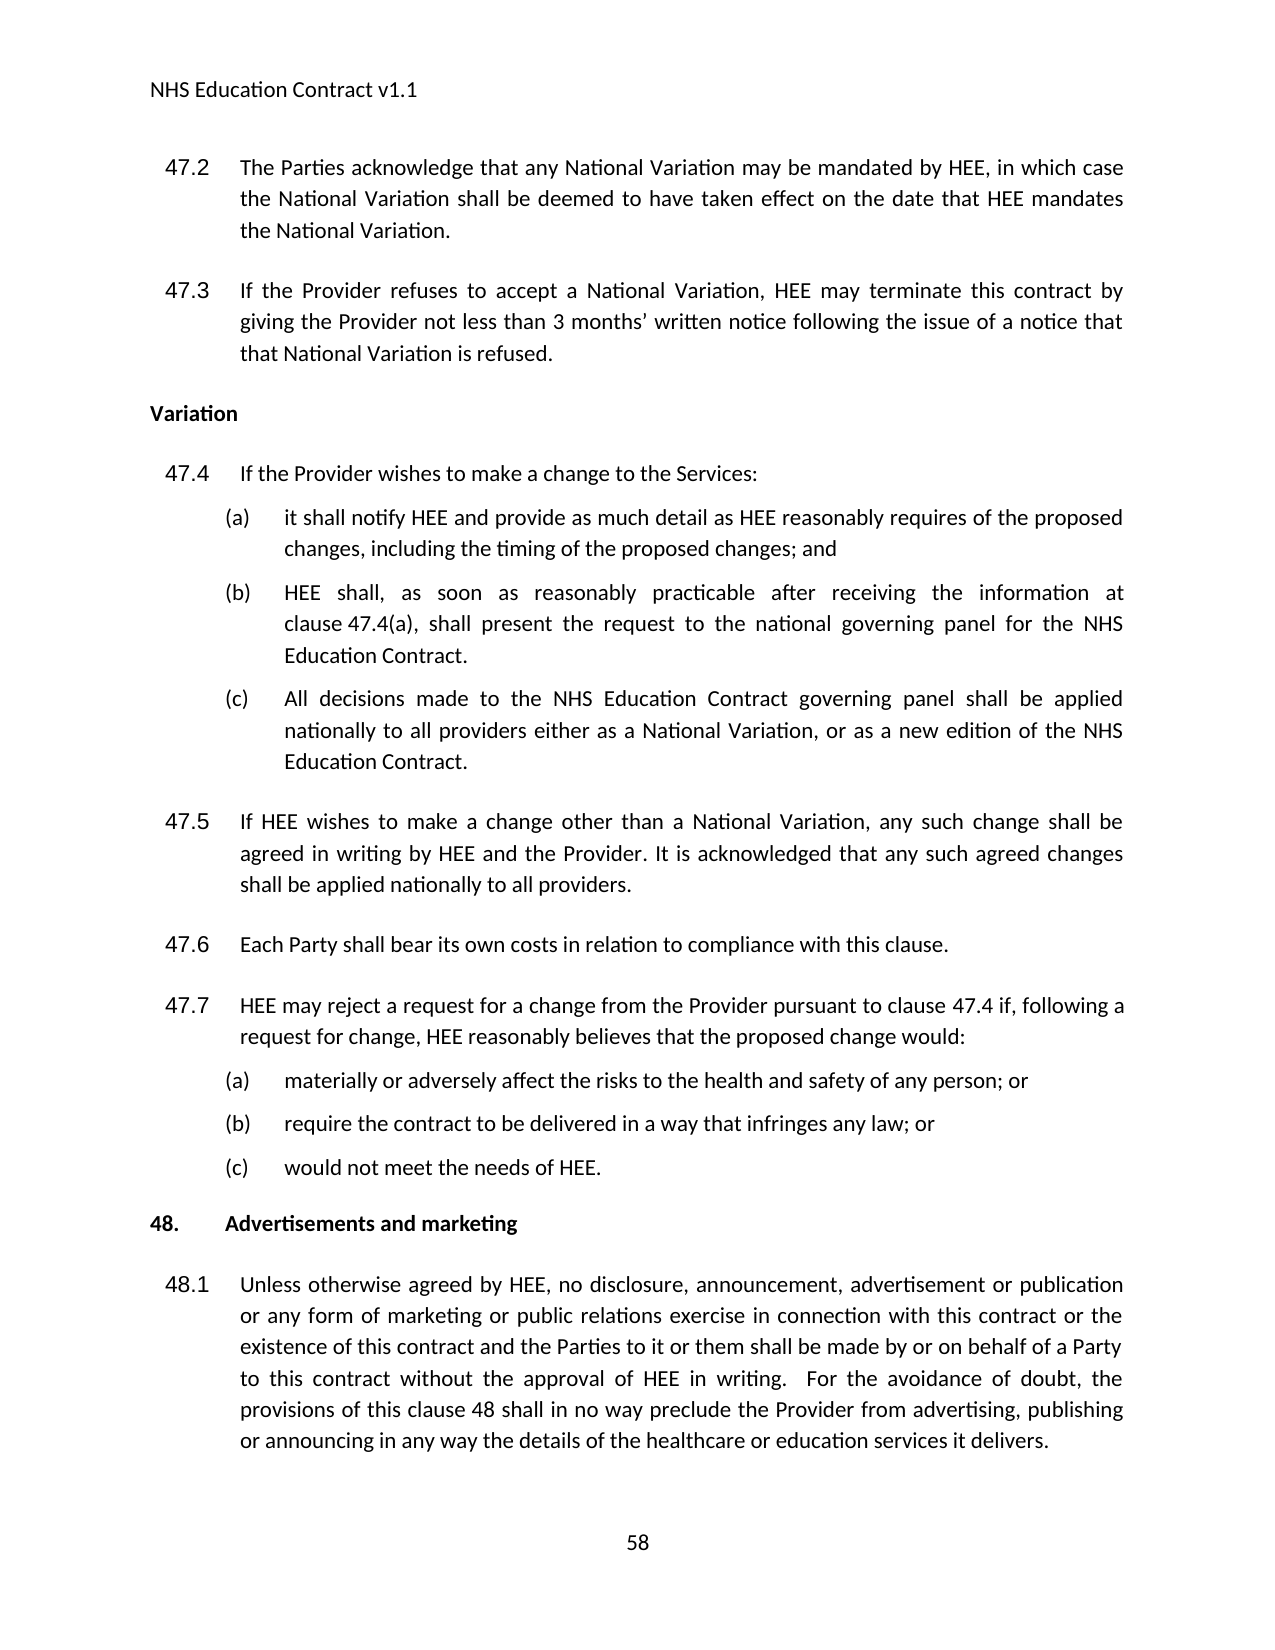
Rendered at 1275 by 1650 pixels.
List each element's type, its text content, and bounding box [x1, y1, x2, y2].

title Variation [150, 396, 1125, 427]
title If the Provider wishes to make a change to the Services: [165, 456, 1125, 487]
title All decisions made to the NHS Education Contract governing panel shall be applied nationally to all providers either as a National Variation, or as a new edition of the NHS Education Contract. [225, 681, 1125, 775]
title The Parties acknowledge that any National Variation may be mandated by HEE, in which case the National Variation shall be deemed to have taken effect on the date that HEE mandates the National Variation. [165, 150, 1125, 244]
title If the Provider refuses to accept a National Variation, HEE may terminate this contract by giving the Provider not less than 3 months’ written notice following the issue of a notice that that National Variation is refused. [165, 273, 1125, 367]
title would not meet the needs of HEE. [225, 1150, 1125, 1181]
title it shall notify HEE and provide as much detail as HEE reasonably requires of the proposed changes, including the timing of the proposed changes; and [225, 500, 1125, 562]
title materially or adversely affect the risks to the health and safety of any person; or [225, 1062, 1125, 1094]
title HEE may reject a request for a change from the Provider pursuant to clause 47.4 if, following a request for change, HEE reasonably believes that the proposed change would: [165, 987, 1125, 1050]
title Advertisements and marketing [150, 1206, 1125, 1237]
title If HEE wishes to make a change other than a National Variation, any such change shall be agreed in writing by HEE and the Provider. It is acknowledged that any such agreed changes shall be applied nationally to all providers. [165, 804, 1125, 898]
title Unless otherwise agreed by HEE, no disclosure, announcement, advertisement or publication or any form of marketing or public relations exercise in connection with this contract or the existence of this contract and the Parties to it or them shall be made by or on behalf of a Party to this contract without the approval of HEE in writing. For the avoidance of doubt, the provisions of this clause 48 shall in no way preclude the Provider from advertising, publishing or announcing in any way the details of the healthcare or education services it delivers. [165, 1267, 1125, 1454]
title HEE shall, as soon as reasonably practicable after receiving the information at clause 47.4(a), shall present the request to the national governing panel for the NHS Education Contract. [225, 575, 1125, 669]
title require the contract to be delivered in a way that infringes any law; or [225, 1106, 1125, 1137]
title Each Party shall bear its own costs in relation to compliance with this clause. [165, 927, 1125, 958]
